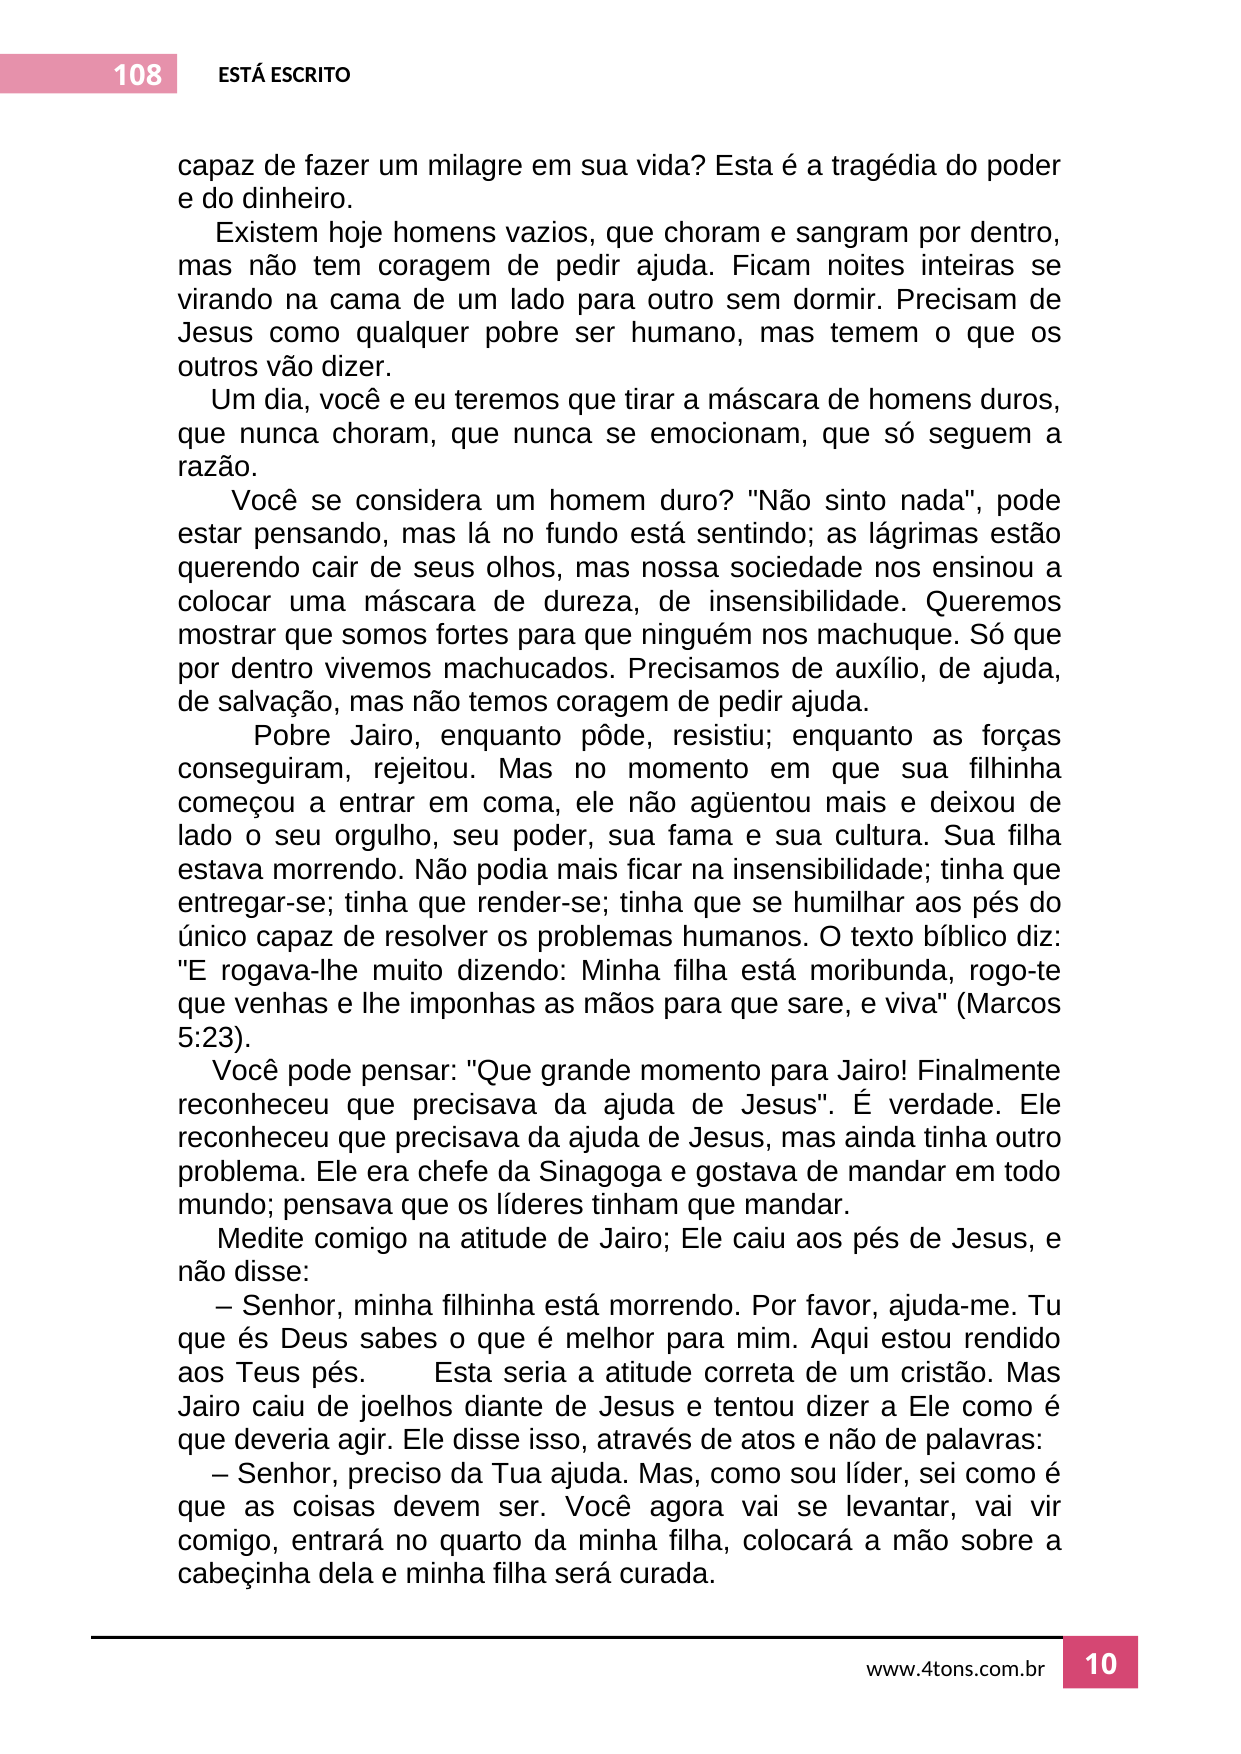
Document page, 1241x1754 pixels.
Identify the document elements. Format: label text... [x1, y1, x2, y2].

text Pobre Jairo, enquanto pôde, resistiu; enquanto as forças conseguiram, rejeitou. Mas no momento em que sua filhinha começou a entrar em coma, ele não agüentou mais e deixou de lado o seu orgulho, seu poder, sua fama e sua cultura. Sua filha estava morrendo. Não podia mais ficar na insensibilidade; tinha que entregar-se; tinha que render-se; tinha que se humilhar aos pés do único capaz de resolver os problemas humanos. O texto bíblico diz: "E rogava-lhe muito dizendo: Minha filha está moribunda, rogo-te que venhas e lhe imponhas as mãos para que sare, e viva" (Marcos 5:23). [177, 718, 1063, 1053]
text Medite comigo na atitude de Jairo; Ele caiu aos pés de Jesus, e não disse: [177, 1221, 1063, 1288]
text Um dia, você e eu teremos que tirar a máscara de homens duros, que nunca choram, que nunca se emocionam, que só seguem a razão. [177, 382, 1063, 483]
text Você se considera um homem duro? "Não sinto nada", pode estar pensando, mas lá no fundo está sentindo; as lágrimas estão querendo cair de seus olhos, mas nossa sociedade nos ensinou a colocar uma máscara de dureza, de insensibilidade. Queremos mostrar que somos fortes para que ninguém nos machuque. Só que por dentro vivemos machucados. Precisamos de auxílio, de ajuda, de salvação, mas não temos coragem de pedir ajuda. [177, 483, 1063, 718]
text – Senhor, preciso da Tua ajuda. Mas, como sou líder, sei como é que as coisas devem ser. Você agora vai se levantar, vai vir comigo, entrará no quarto da minha filha, colocará a mão sobre a cabeçinha dela e minha filha será curada. [177, 1456, 1063, 1590]
text Existem hoje homens vazios, que choram e sangram por dentro, mas não tem coragem de pedir ajuda. Ficam noites inteiras se virando na cama de um lado para outro sem dormir. Precisam de Jesus como qualquer pobre ser humano, mas temem o que os outros vão dizer. [177, 215, 1063, 382]
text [177, 148, 1063, 215]
text Você pode pensar: "Que grande momento para Jairo! Finalmente reconheceu que precisava da ajuda de Jesus". É verdade. Ele reconheceu que precisava da ajuda de Jesus, mas ainda tinha outro problema. Ele era chefe da Sinagoga e gostava de mandar em todo mundo; pensava que os líderes tinham que mandar. [177, 1053, 1063, 1221]
text – Senhor, minha filhinha está morrendo. Por favor, ajuda-me. Tu que és Deus sabes o que é melhor para mim. Aqui estou rendido aos Teus pés. Esta seria a atitude correta de um cristão. Mas Jairo caiu de joelhos diante de Jesus e tentou dizer a Ele como é que deveria agir. Ele disse isso, através de atos e não de palavras: [177, 1288, 1063, 1456]
